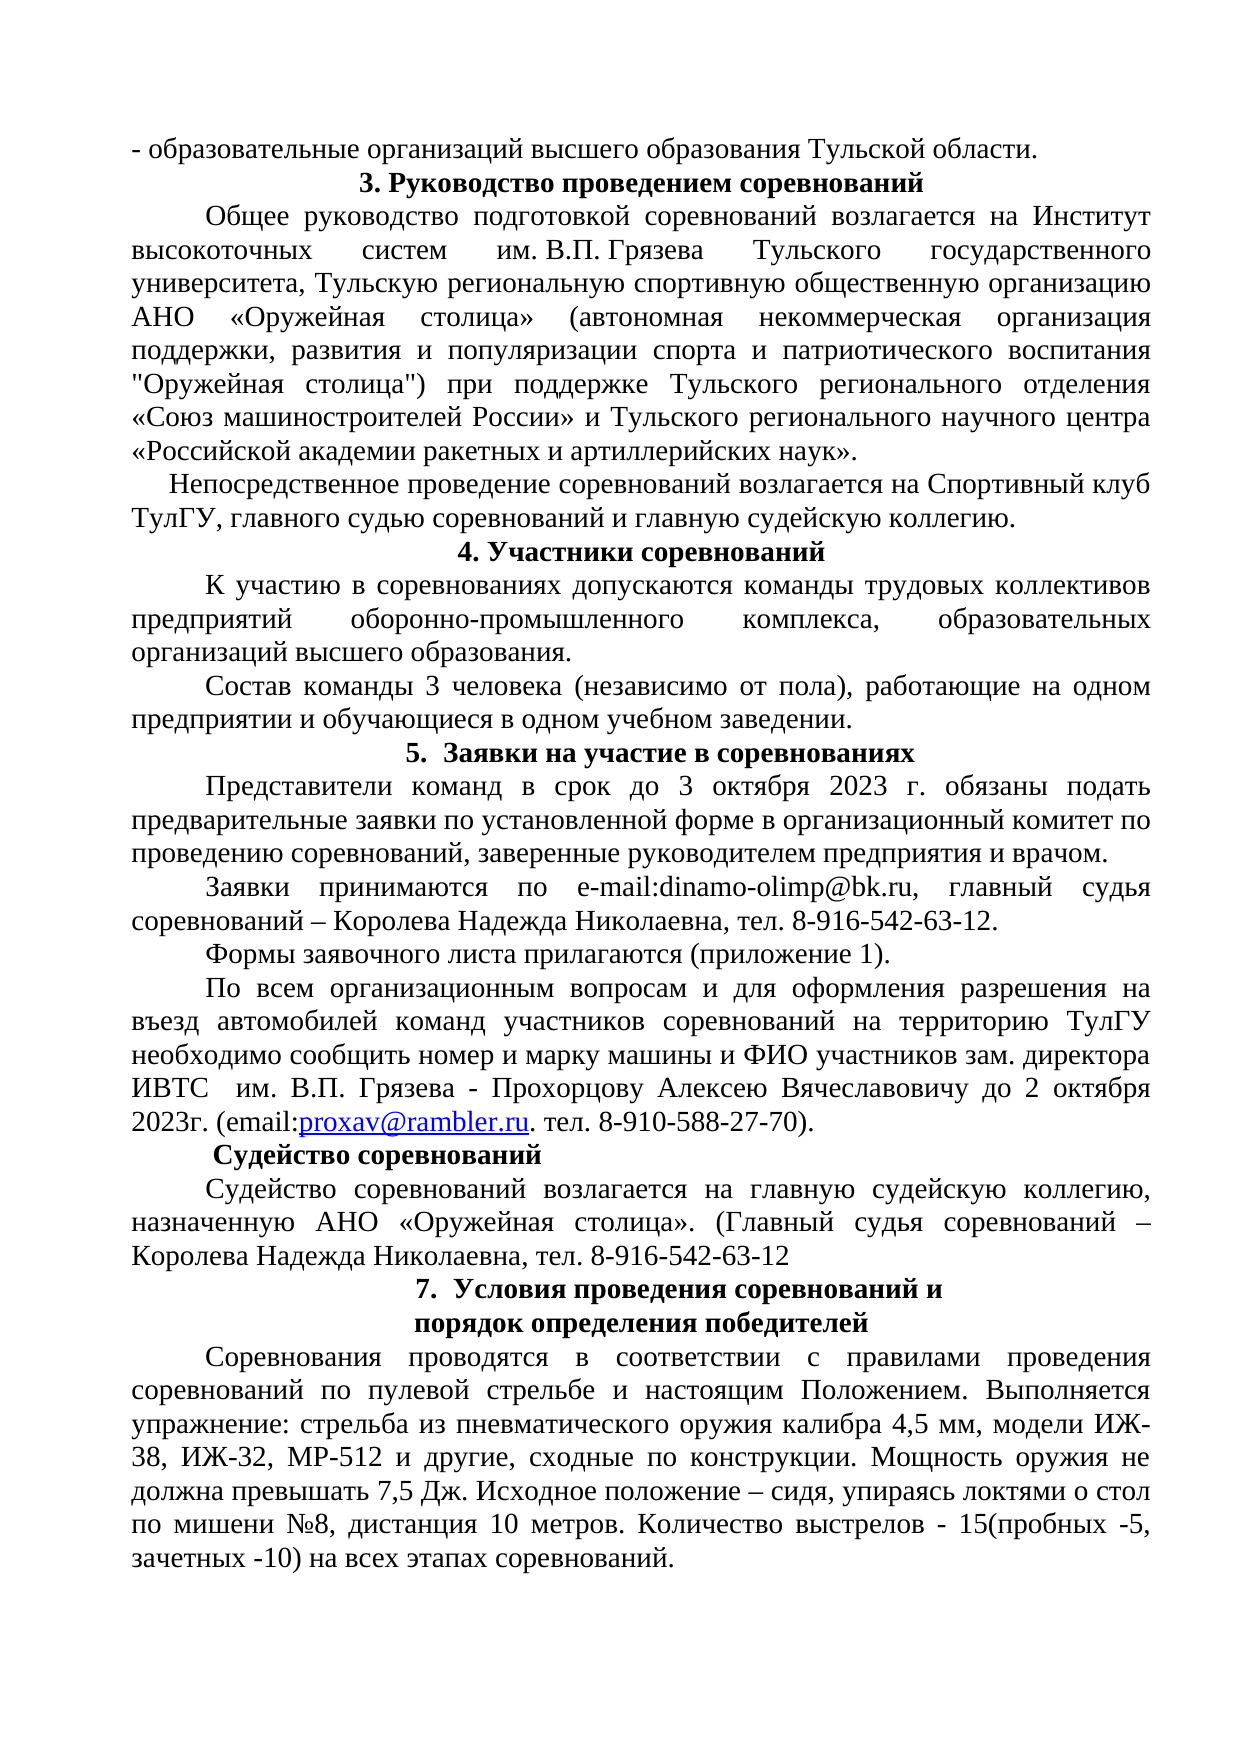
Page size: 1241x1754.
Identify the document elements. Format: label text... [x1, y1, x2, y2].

list Условия проведения соревнований и [206, 1272, 1152, 1305]
text Заявки принимаются по e-mail:dinamo-olimp@bk.ru, главный судья соревнований – Королева Надежда Николаевна, тел. 8-916-542-63-12. [131, 869, 1152, 936]
text К участию в соревнованиях допускаются команды трудовых коллективов предприятий оборонно-промышленного комплекса, образовательных организаций высшего образования. [131, 567, 1152, 668]
text Судейство соревнований возлагается на главную судейскую коллегию, назначенную АНО «Оружейная столица». (Главный судья соревнований – Королева Надежда Николаевна, тел. 8-916-542-63-12 [131, 1171, 1152, 1272]
text - образовательные организаций высшего образования Тульской области. [131, 131, 1152, 165]
text Судейство соревнований [131, 1137, 1152, 1171]
text 4. Участники соревнований [131, 534, 1152, 567]
text Соревнования проводятся в соответствии с правилами проведения соревнований по пулевой стрельбе и настоящим Положением. Выполняется упражнение: стрельба из пневматического оружия калибра 4,5 мм, модели ИЖ-38, ИЖ-32, МР-512 и другие, сходные по конструкции. Мощность оружия не должна превышать 7,5 Дж. Исходное положение – сидя, упираясь локтями о стол по мишени №8, дистанция 10 метров. Количество выстрелов - 15(пробных -5, зачетных -10) на всех этапах соревнований. [131, 1339, 1152, 1573]
text Формы заявочного листа прилагаются (приложение 1). [131, 936, 1152, 970]
text порядок определения победителей [131, 1305, 1152, 1339]
text Непосредственное проведение соревнований возлагается на Спортивный клуб ТулГУ, главного судью соревнований и главную судейскую коллегию. [131, 467, 1152, 534]
text По всем организационным вопросам и для оформления разрешения на въезд автомобилей команд участников соревнований на территорию ТулГУ необходимо сообщить номер и марку машины и ФИО участников зам. директора ИВТС им. В.П. Грязева - Прохорцову Алексею Вячеславовичу до 2 октября 2023г. (email:proxav@rambler.ru. тел. 8-910-588-27-70). [131, 970, 1152, 1137]
text Общее руководство подготовкой соревнований возлагается на Институт высокоточных систем им. В.П. Грязева Тульского государственного университета, Тульскую региональную спортивную общественную организацию АНО «Оружейная столица» (автономная некоммерческая организация поддержки, развития и популяризации спорта и патриотического воспитания "Оружейная столица") при поддержке Тульского регионального отделения «Союз машиностроителей России» и Тульского регионального научного центра «Российской академии ракетных и артиллерийских наук». [131, 198, 1152, 467]
text 3. Руководство проведением соревнований [131, 165, 1152, 198]
text Состав команды 3 человека (независимо от пола), работающие на одном предприятии и обучающиеся в одном учебном заведении. [131, 668, 1152, 735]
list Заявки на участие в соревнованиях [169, 735, 1152, 768]
text Представители команд в срок до 3 октября 2023 г. обязаны подать предварительные заявки по установленной форме в организационный комитет по проведению соревнований, заверенные руководителем предприятия и врачом. [131, 768, 1152, 869]
